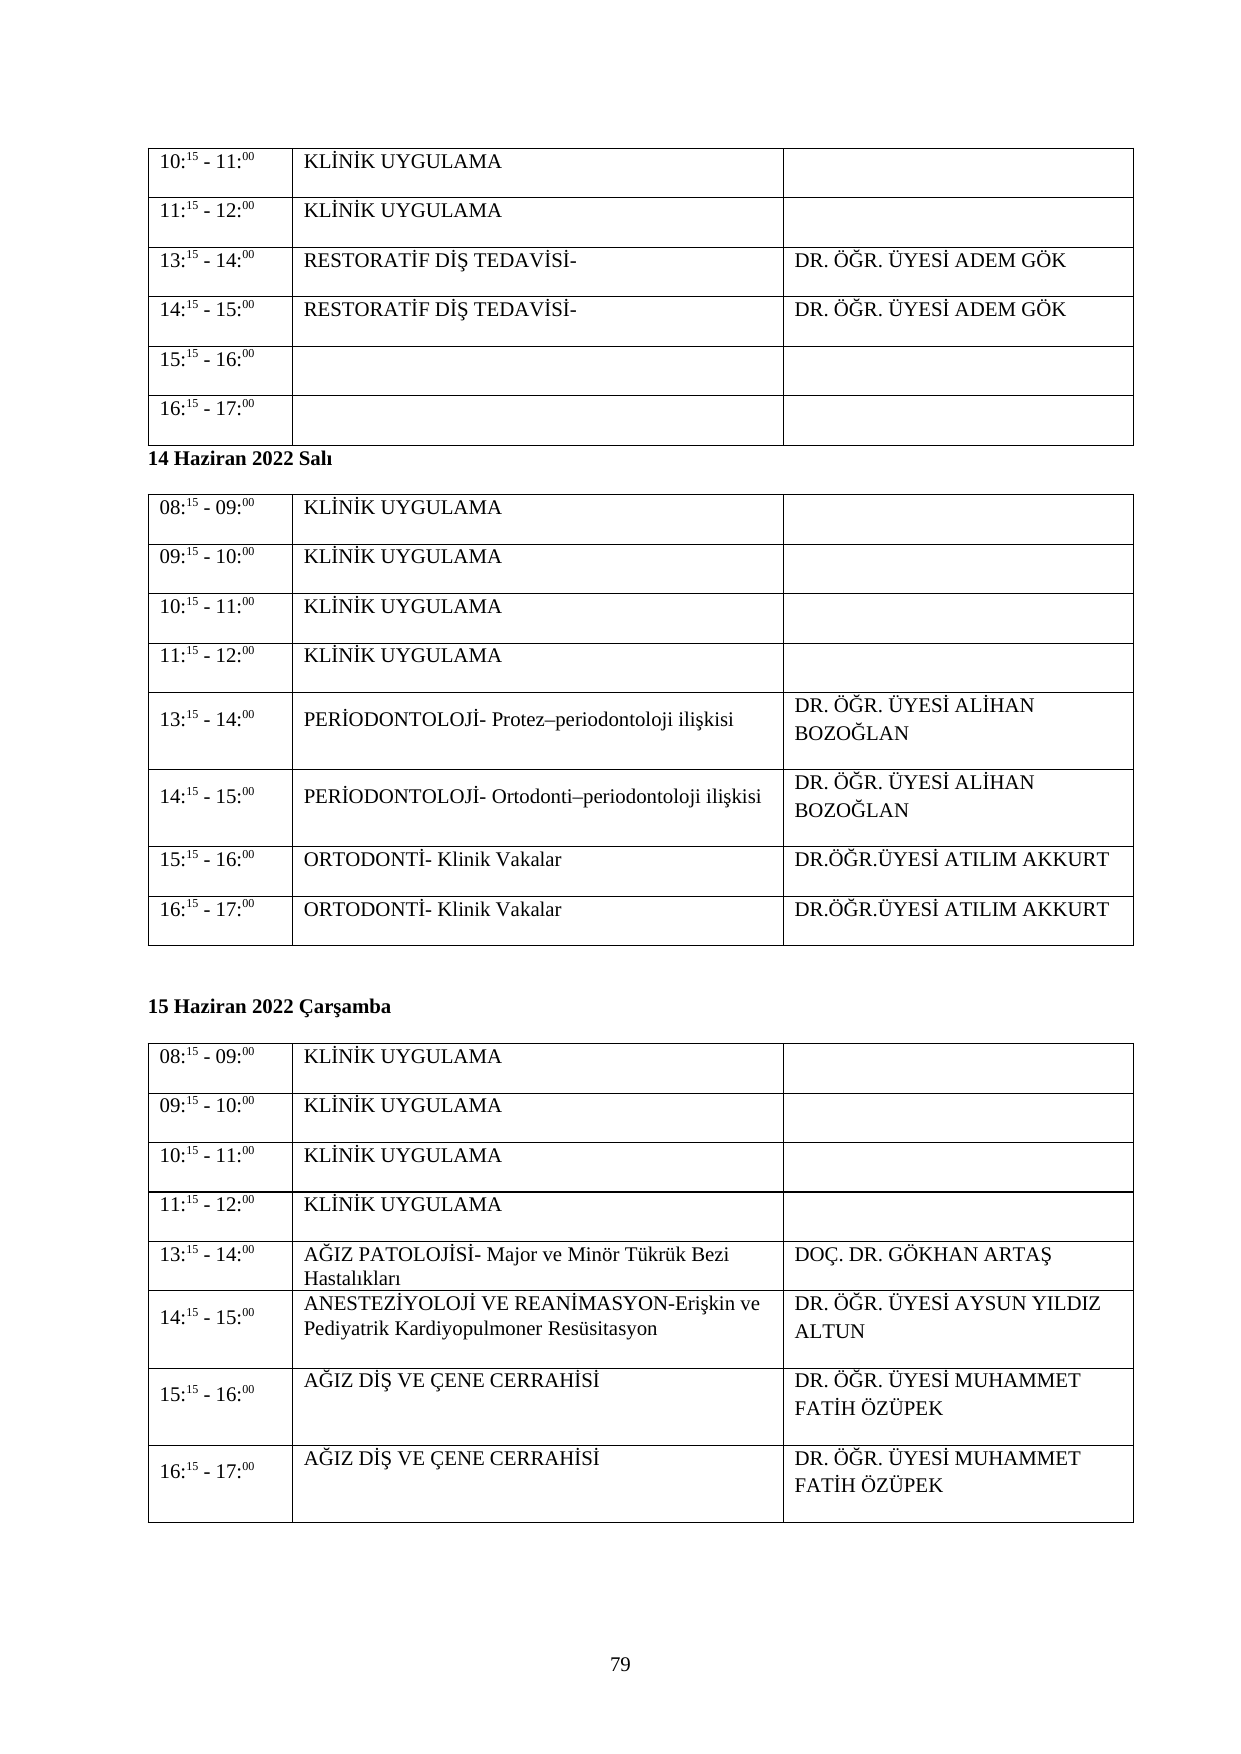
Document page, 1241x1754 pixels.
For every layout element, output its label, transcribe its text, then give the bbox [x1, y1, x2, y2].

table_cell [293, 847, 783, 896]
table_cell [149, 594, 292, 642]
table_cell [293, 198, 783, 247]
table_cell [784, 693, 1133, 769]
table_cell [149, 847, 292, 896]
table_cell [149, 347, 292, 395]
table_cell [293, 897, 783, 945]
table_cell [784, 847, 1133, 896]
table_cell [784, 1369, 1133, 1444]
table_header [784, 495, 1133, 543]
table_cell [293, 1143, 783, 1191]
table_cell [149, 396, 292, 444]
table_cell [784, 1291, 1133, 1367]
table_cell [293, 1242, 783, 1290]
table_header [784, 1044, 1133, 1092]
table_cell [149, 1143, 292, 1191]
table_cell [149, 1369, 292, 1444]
text 15 Haziran 2022 Çarşamba [148, 994, 1093, 1018]
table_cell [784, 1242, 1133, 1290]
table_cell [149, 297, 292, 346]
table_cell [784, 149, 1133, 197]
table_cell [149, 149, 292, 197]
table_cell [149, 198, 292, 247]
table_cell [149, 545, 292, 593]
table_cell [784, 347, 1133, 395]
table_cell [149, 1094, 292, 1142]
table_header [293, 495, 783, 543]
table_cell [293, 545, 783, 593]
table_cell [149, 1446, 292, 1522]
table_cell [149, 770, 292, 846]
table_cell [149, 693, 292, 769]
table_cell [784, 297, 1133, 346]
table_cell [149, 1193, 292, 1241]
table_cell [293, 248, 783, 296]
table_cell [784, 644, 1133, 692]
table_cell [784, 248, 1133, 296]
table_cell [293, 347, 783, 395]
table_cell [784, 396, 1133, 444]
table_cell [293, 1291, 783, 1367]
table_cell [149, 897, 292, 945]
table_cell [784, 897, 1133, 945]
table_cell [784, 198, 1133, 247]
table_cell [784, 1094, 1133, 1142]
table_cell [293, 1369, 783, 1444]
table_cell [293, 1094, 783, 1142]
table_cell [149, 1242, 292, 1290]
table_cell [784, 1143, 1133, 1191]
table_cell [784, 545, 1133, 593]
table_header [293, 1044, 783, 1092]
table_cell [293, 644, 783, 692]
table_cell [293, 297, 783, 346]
text 14 Haziran 2022 Salı [148, 446, 1093, 469]
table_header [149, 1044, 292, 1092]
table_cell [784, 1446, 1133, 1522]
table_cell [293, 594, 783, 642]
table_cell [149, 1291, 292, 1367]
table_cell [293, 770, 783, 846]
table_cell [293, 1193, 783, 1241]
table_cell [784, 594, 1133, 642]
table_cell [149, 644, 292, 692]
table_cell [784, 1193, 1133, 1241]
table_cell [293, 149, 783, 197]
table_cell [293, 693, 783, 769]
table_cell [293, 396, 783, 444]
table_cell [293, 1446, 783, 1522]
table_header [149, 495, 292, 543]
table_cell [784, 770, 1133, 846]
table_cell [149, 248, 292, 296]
